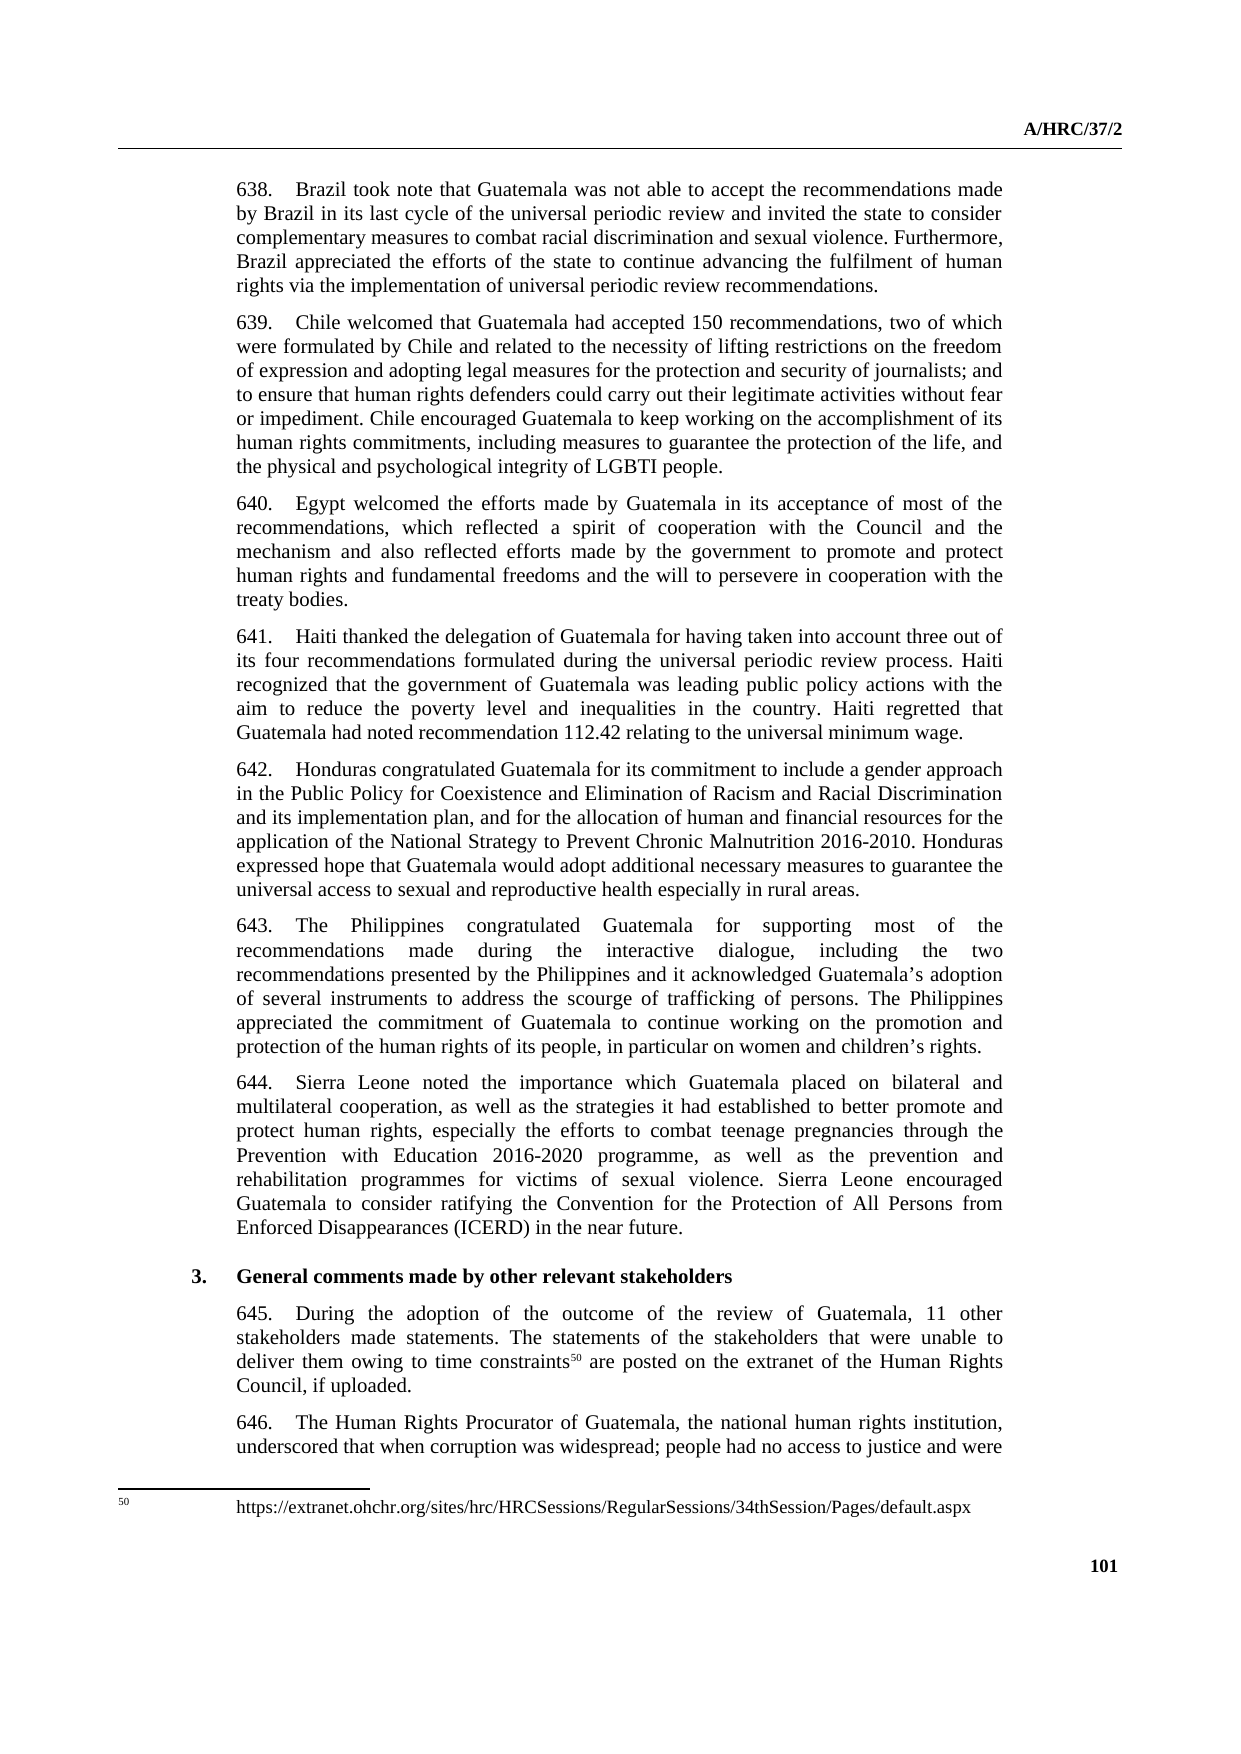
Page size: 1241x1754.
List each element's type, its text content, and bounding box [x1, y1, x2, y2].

text 641. Haiti thanked the delegation of Guatemala for having taken into account three out of its four recommendations formulated during the universal periodic review process. Haiti recognized that the government of Guatemala was leading public policy actions with the aim to reduce the poverty level and inequalities in the country. Haiti regretted that Guatemala had noted recommendation 112.42 relating to the universal minimum wage. [236, 624, 1004, 744]
text 639. Chile welcomed that Guatemala had accepted 150 recommendations, two of which were formulated by Chile and related to the necessity of lifting restrictions on the freedom of expression and adopting legal measures for the protection and security of journalists; and to ensure that human rights defenders could carry out their legitimate activities without fear or impediment. Chile encouraged Guatemala to keep working on the accomplishment of its human rights commitments, including measures to guarantee the protection of the life, and the physical and psychological integrity of LGBTI people. [236, 310, 1004, 478]
text 644. Sierra Leone noted the importance which Guatemala placed on bilateral and multilateral cooperation, as well as the strategies it had established to better promote and protect human rights, especially the efforts to combat teenage pregnancies through the Prevention with Education 2016-2020 programme, as well as the prevention and rehabilitation programmes for victims of sexual violence. Sierra Leone encouraged Guatemala to consider ratifying the Convention for the Protection of All Persons from Enforced Disappearances (ICERD) in the near future. [236, 1070, 1004, 1239]
text 3. General comments made by other relevant stakeholders [118, 1264, 1004, 1289]
text 642. Honduras congratulated Guatemala for its commitment to include a gender approach in the Public Policy for Coexistence and Elimination of Racism and Racial Discrimination and its implementation plan, and for the allocation of human and financial resources for the application of the National Strategy to Prevent Chronic Malnutrition 2016-2010. Honduras expressed hope that Guatemala would adopt additional necessary measures to guarantee the universal access to sexual and reproductive health especially in rural areas. [236, 757, 1004, 901]
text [236, 1410, 1004, 1458]
text 645. During the adoption of the outcome of the review of Guatemala, 11 other stakeholders made statements. The statements of the stakeholders that were unable to deliver them owing to time constraints are posted on the extranet of the Human Rights Council, if uploaded. [236, 1301, 1004, 1397]
text 638. Brazil took note that Guatemala was not able to accept the recommendations made by Brazil in its last cycle of the universal periodic review and invited the state to consider complementary measures to combat racial discrimination and sexual violence. Furthermore, Brazil appreciated the efforts of the state to continue advancing the fulfilment of human rights via the implementation of universal periodic review recommendations. [236, 177, 1004, 297]
text 640. Egypt welcomed the efforts made by Guatemala in its acceptance of most of the recommendations, which reflected a spirit of cooperation with the Council and the mechanism and also reflected efforts made by the government to promote and protect human rights and fundamental freedoms and the will to persevere in cooperation with the treaty bodies. [236, 491, 1004, 611]
text 643. The Philippines congratulated Guatemala for supporting most of the recommendations made during the interactive dialogue, including the two recommendations presented by the Philippines and it acknowledged Guatemala’s adoption of several instruments to address the scourge of trafficking of persons. The Philippines appreciated the commitment of Guatemala to continue working on the promotion and protection of the human rights of its people, in particular on women and children’s rights. [236, 913, 1004, 1058]
